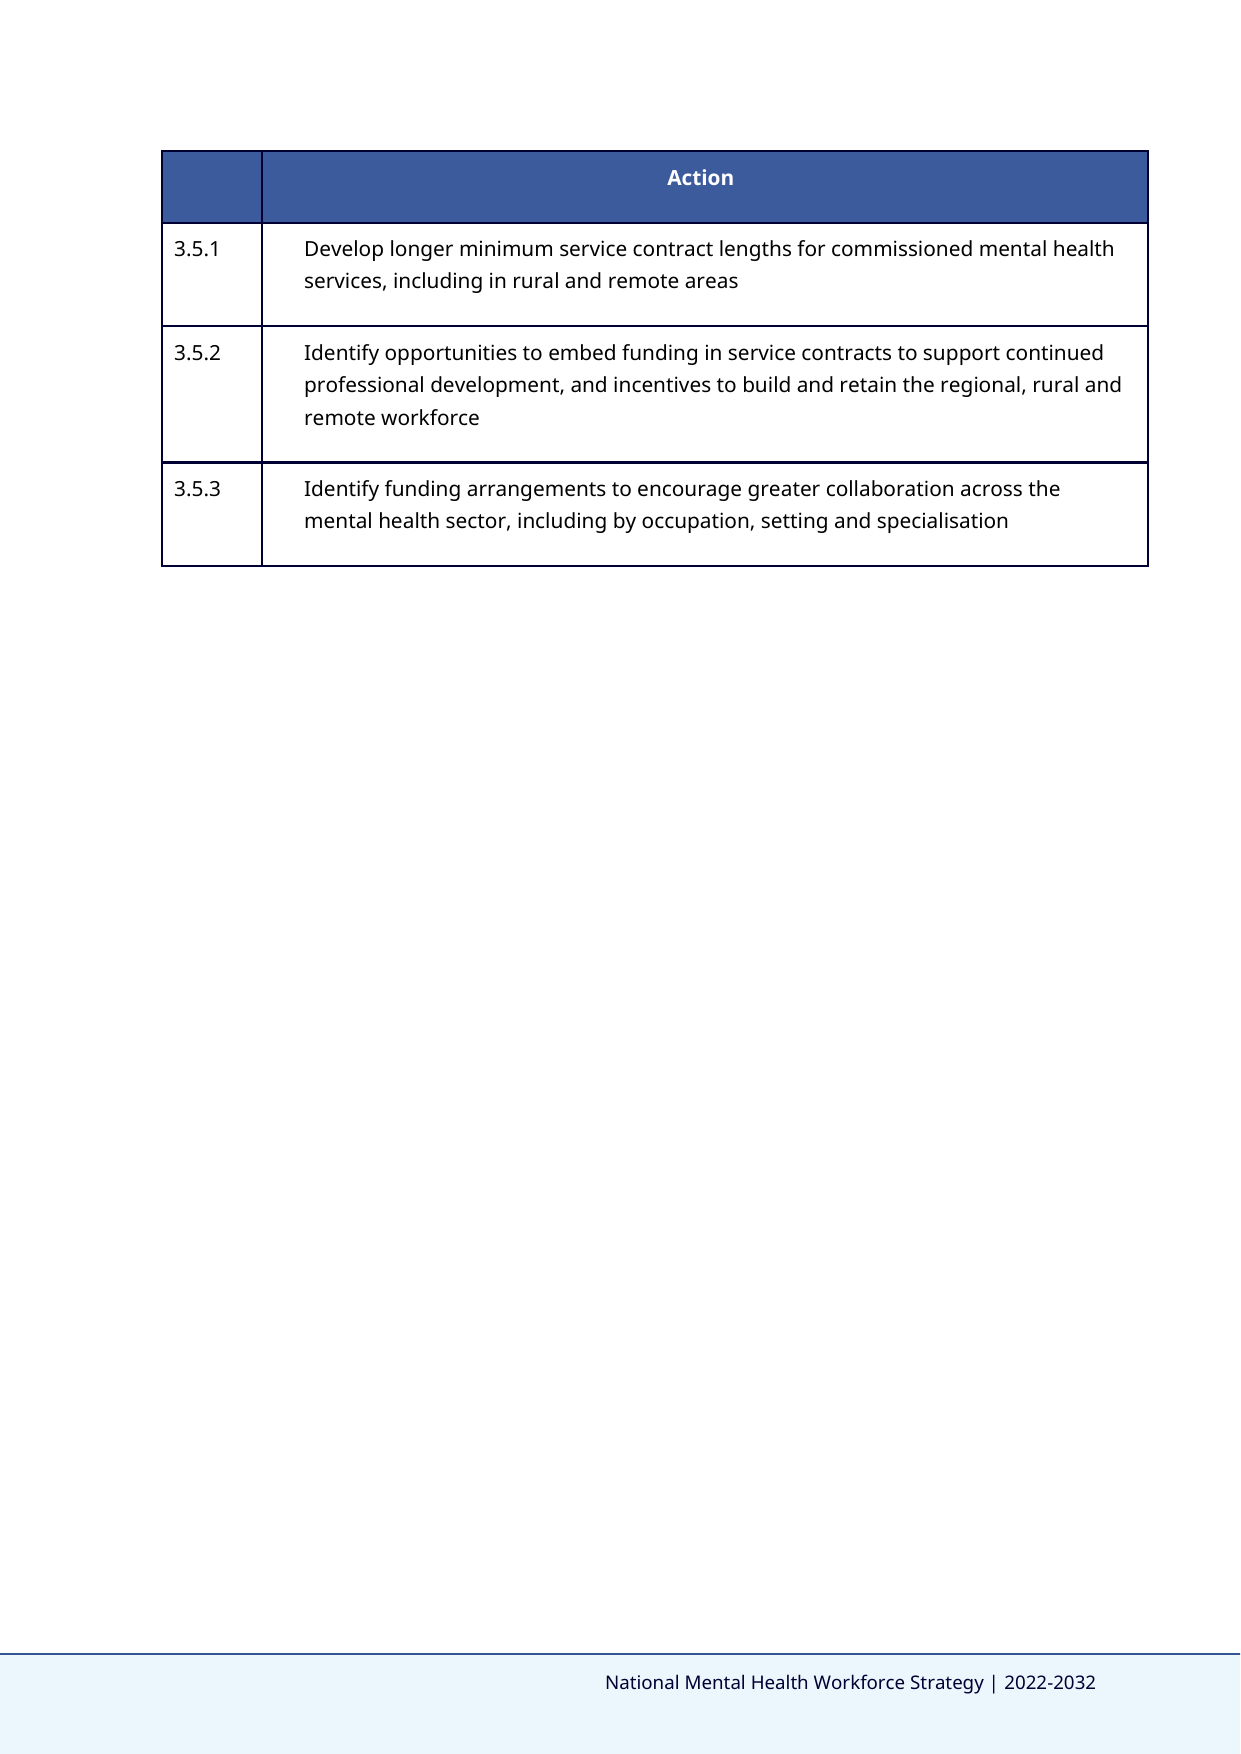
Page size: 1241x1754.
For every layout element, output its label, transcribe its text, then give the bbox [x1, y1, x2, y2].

table_header [163, 152, 261, 222]
table_cell 3.5.3 [163, 464, 261, 565]
table_cell Identify opportunities to embed funding in service contracts to support continued professional development, and incentives to build and retain the regional, rural and remote workforce [263, 327, 1147, 461]
table_cell 3.5.1 [163, 224, 261, 325]
table_cell Identify funding arrangements to encourage greater collaboration across the mental health sector, including by occupation, setting and specialisation [263, 464, 1147, 565]
table_header Action [263, 152, 1147, 222]
table_cell 3.5.2 [163, 327, 261, 461]
table_cell Develop longer minimum service contract lengths for commissioned mental health services, including in rural and remote areas [263, 224, 1147, 325]
